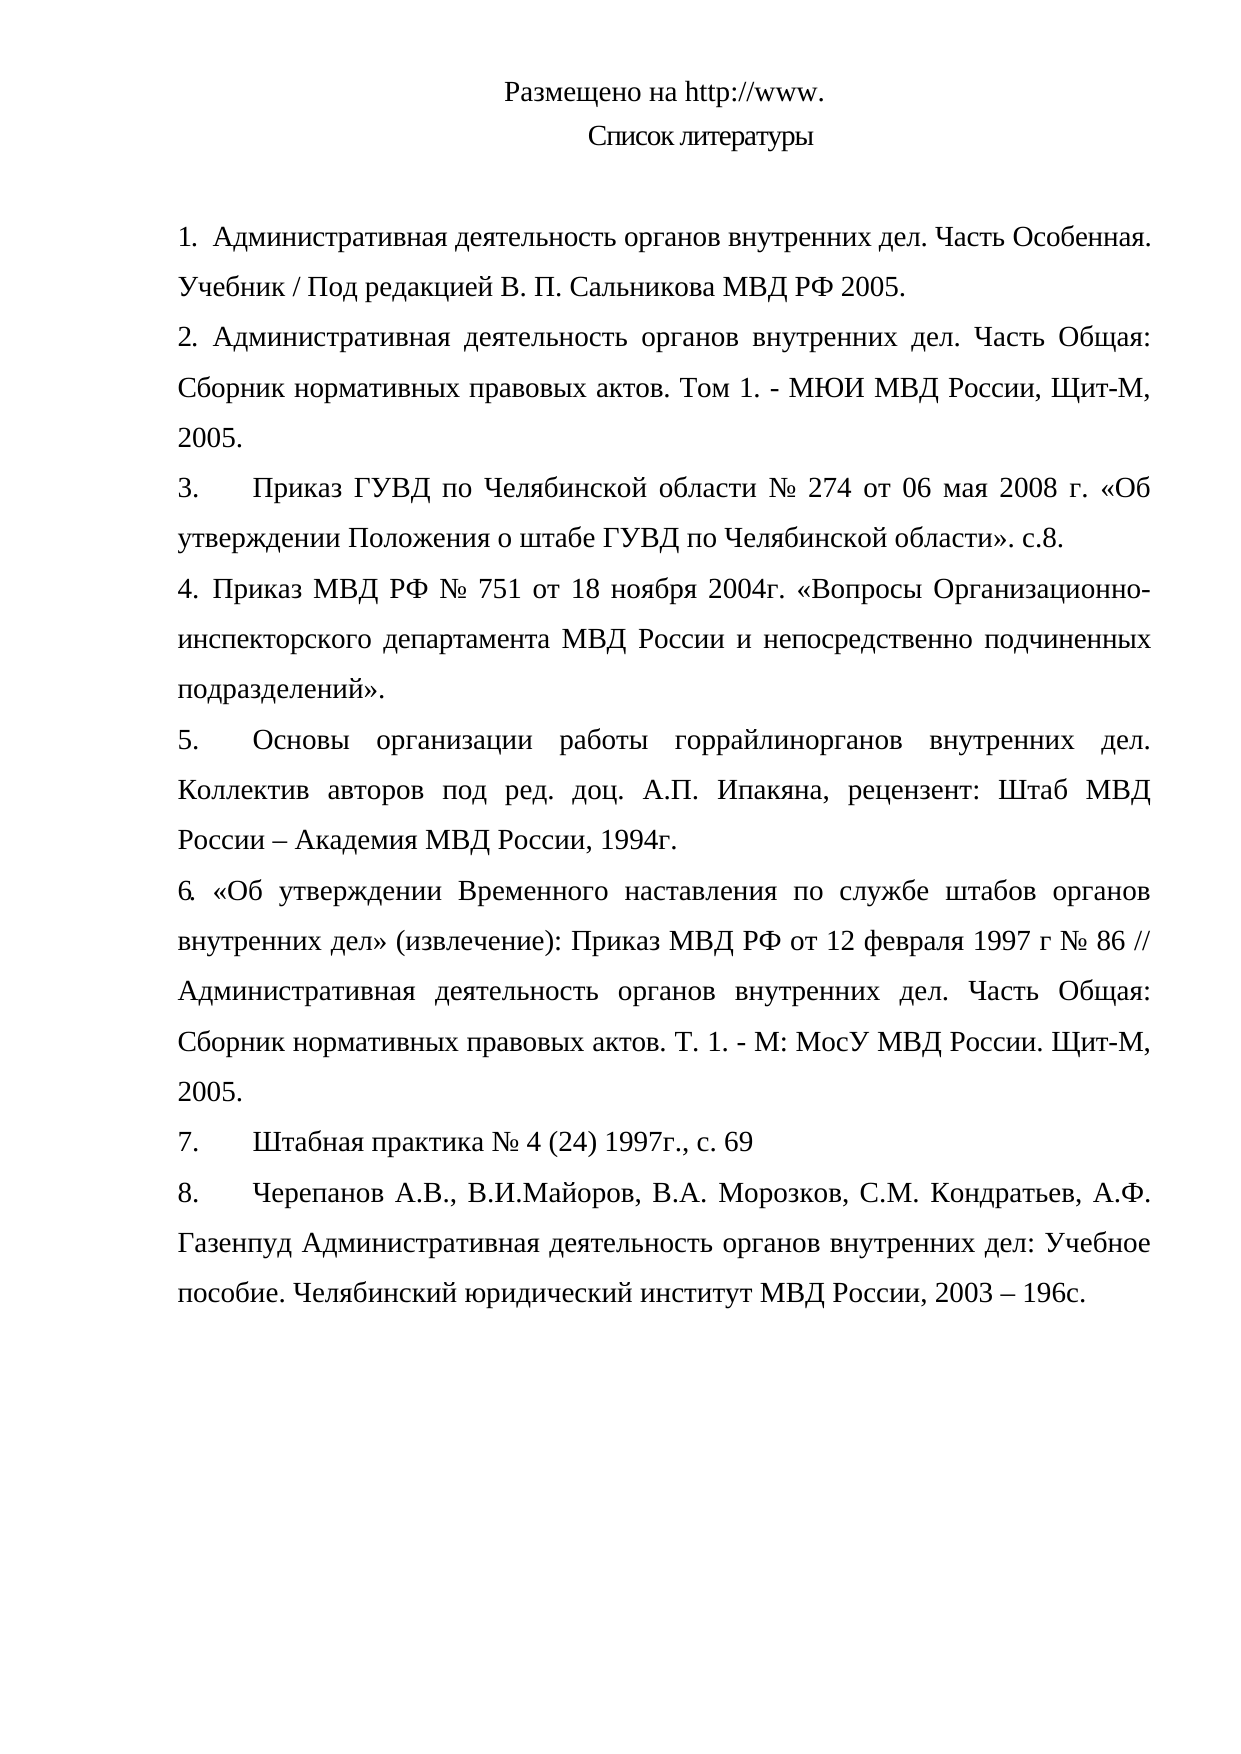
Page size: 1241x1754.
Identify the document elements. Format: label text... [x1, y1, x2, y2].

list Штабная практика № 4 (24) 1997г., с. 69 [177, 1124, 1152, 1158]
list Черепанов А.В., В.И.Майоров, В.А. Морозков, С.М. Кондратьев, А.Ф. Газенпуд Административная деятельность органов внутренних дел: Учебное пособие. Челябинский юридический институт МВД России, 2003 – 196с. [177, 1175, 1152, 1309]
list Приказ ГУВД по Челябинской области № 274 от 06 мая . «Об утверждении Положения о штабе ГУВД по Челябинской области». с.8. [177, 470, 1152, 554]
text Список литературы [177, 118, 1152, 152]
list Административная деятельность органов внутренних дел. Часть Общая: Сборник нормативных правовых актов. Том 1. - МЮИ МВД России, Щит-М, 2005. [177, 319, 1152, 453]
list Приказ МВД РФ № 751 от 18 ноября 2004г. «Вопросы Организационно-инспекторского департамента МВД России и непосредственно подчиненных подразделений». [177, 571, 1152, 705]
list Административная деятельность органов внутренних дел. Часть Особенная. Учебник / Под редакцией В. П. Сальникова МВД РФ 2005. [177, 219, 1152, 303]
list Основы организации работы горрайлинорганов внутренних дел. Коллектив авторов под ред. доц. А.П. Ипакяна, рецензент: Штаб МВД России – Академия МВД России, 1994г. [177, 722, 1152, 856]
list «Об утверждении Временного наставления по службе штабов органов внутренних дел» (извлечение): Приказ МВД РФ от 12 февраля № 86 // Административная деятельность органов внутренних дел. Часть Общая: Сборник нормативных правовых актов. Т. 1. - М: МосУ МВД России. Щит-М, 2005. [177, 873, 1152, 1108]
